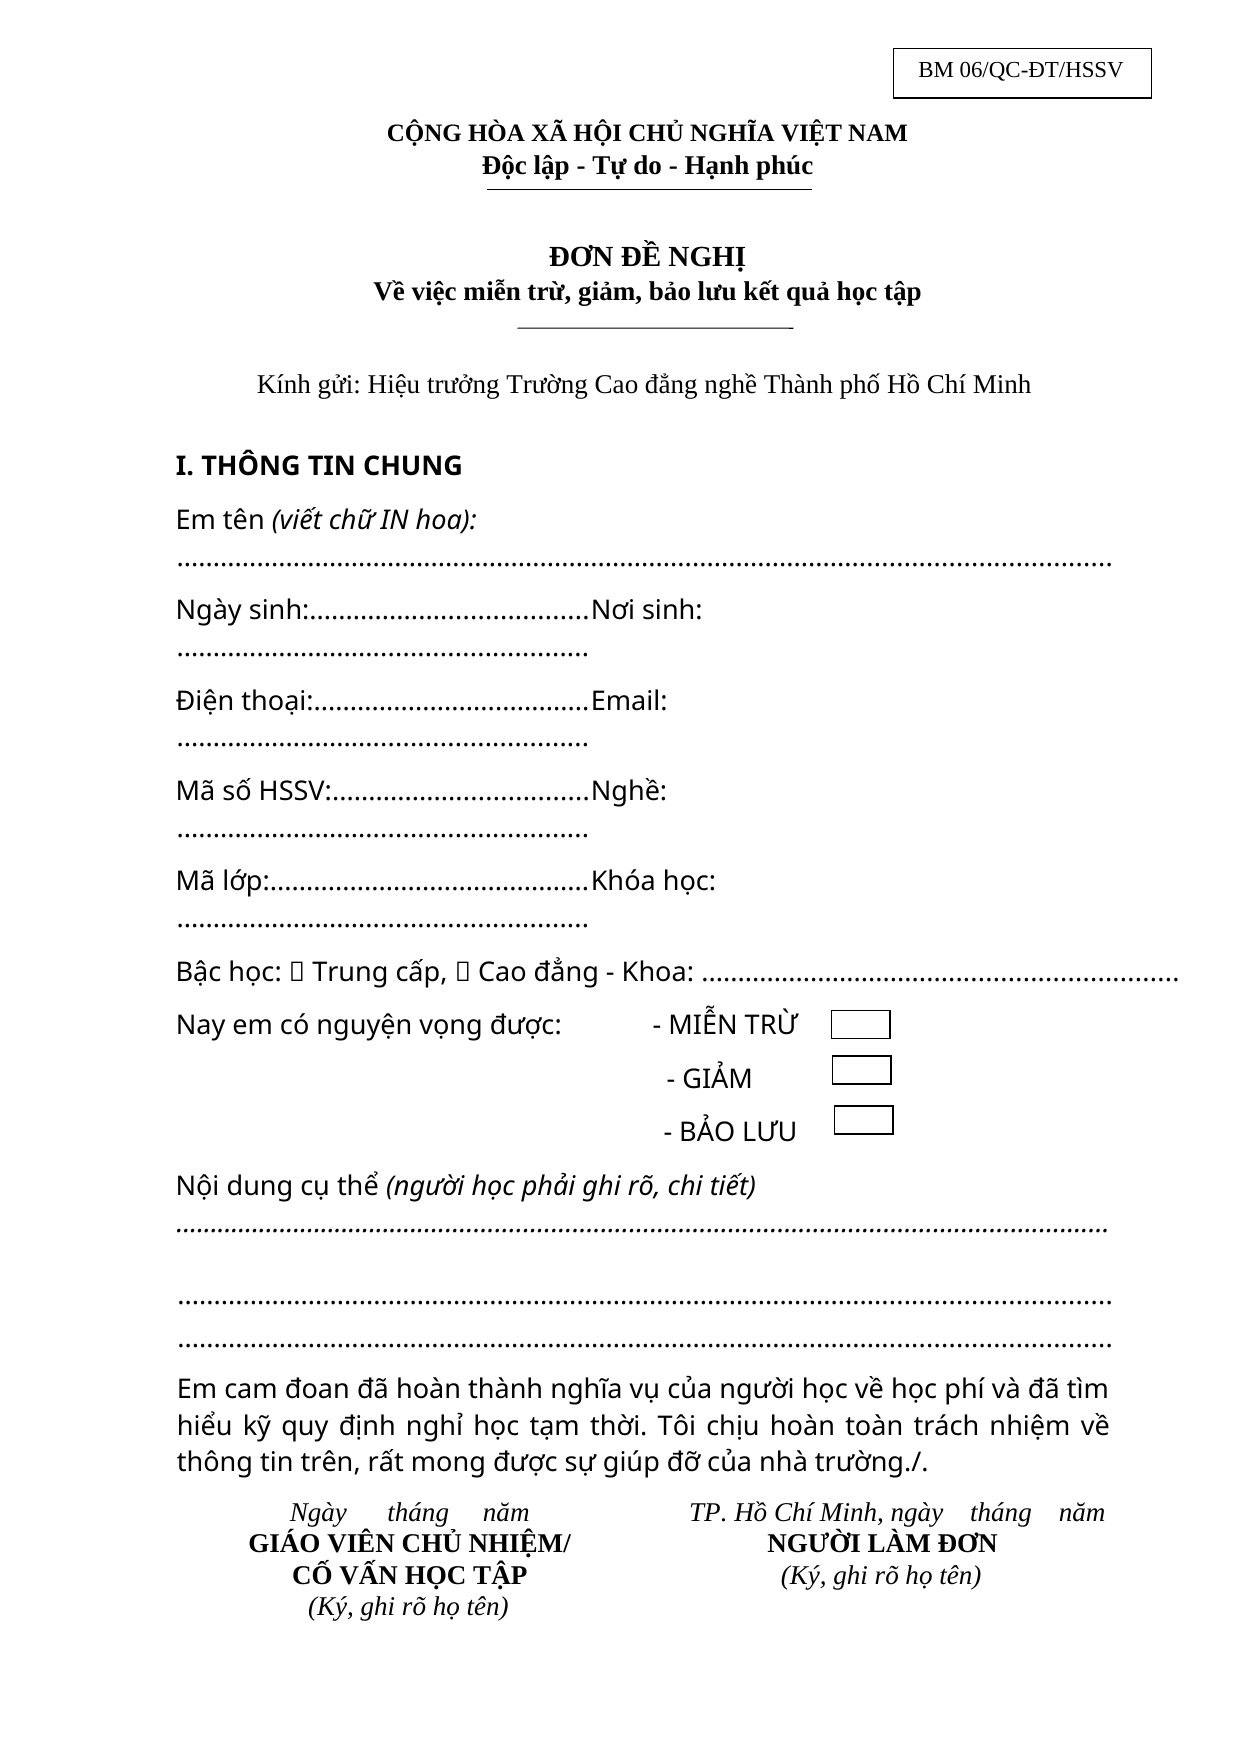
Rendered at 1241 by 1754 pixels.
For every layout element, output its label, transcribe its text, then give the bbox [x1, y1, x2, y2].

text Nay em có nguyện vọng được: - MIỄN TRỪ [176, 1006, 1122, 1043]
text - GIẢM [176, 1059, 1122, 1096]
text - BẢO LƯU [176, 1113, 1122, 1150]
subtitle Độc lập - Tự do - Hạnh phúc [176, 149, 1118, 180]
text Nội dung cụ thể (người học phải ghi rõ, chi tiết) [175, 1166, 1111, 1266]
subtitle ĐƠN ĐỀ NGHỊ [176, 239, 1118, 272]
text Mã lớp: Khóa học: [175, 862, 1117, 936]
subtitle CỘNG HÒA XÃ HỘI CHỦ NGHĨA VIỆT NAM [176, 118, 1118, 147]
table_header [648, 1496, 1122, 1621]
text Kính gửi: Hiệu trưởng Trường Cao đẳng nghề Thành phố Hồ Chí Minh [177, 368, 1111, 399]
subtitle Về việc miễn trừ, giảm, bảo lưu kết quả học tập [176, 275, 1118, 306]
subtitle I. THÔNG TIN CHUNG [176, 447, 1118, 483]
text Bậc học:  Trung cấp,  Cao đẳng - Khoa: [175, 952, 1122, 989]
text Điện thoại: Email: [175, 681, 1117, 755]
text Em tên (viết chữ IN hoa): [175, 500, 1117, 574]
text Ngày sinh: Nơi sinh: [175, 591, 1117, 664]
text Em cam đoan đã hoàn thành nghĩa vụ của người học về học phí và đã tìm hiểu kỹ quy định nghỉ học tạm thời. Tôi chịu hoàn toàn trách nhiệm về thông tin trên, rất mong được sự giúp đỡ của nhà trường./. [175, 1369, 1111, 1480]
text Mã số HSSV: Nghề: [175, 771, 1117, 845]
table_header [177, 1496, 648, 1621]
